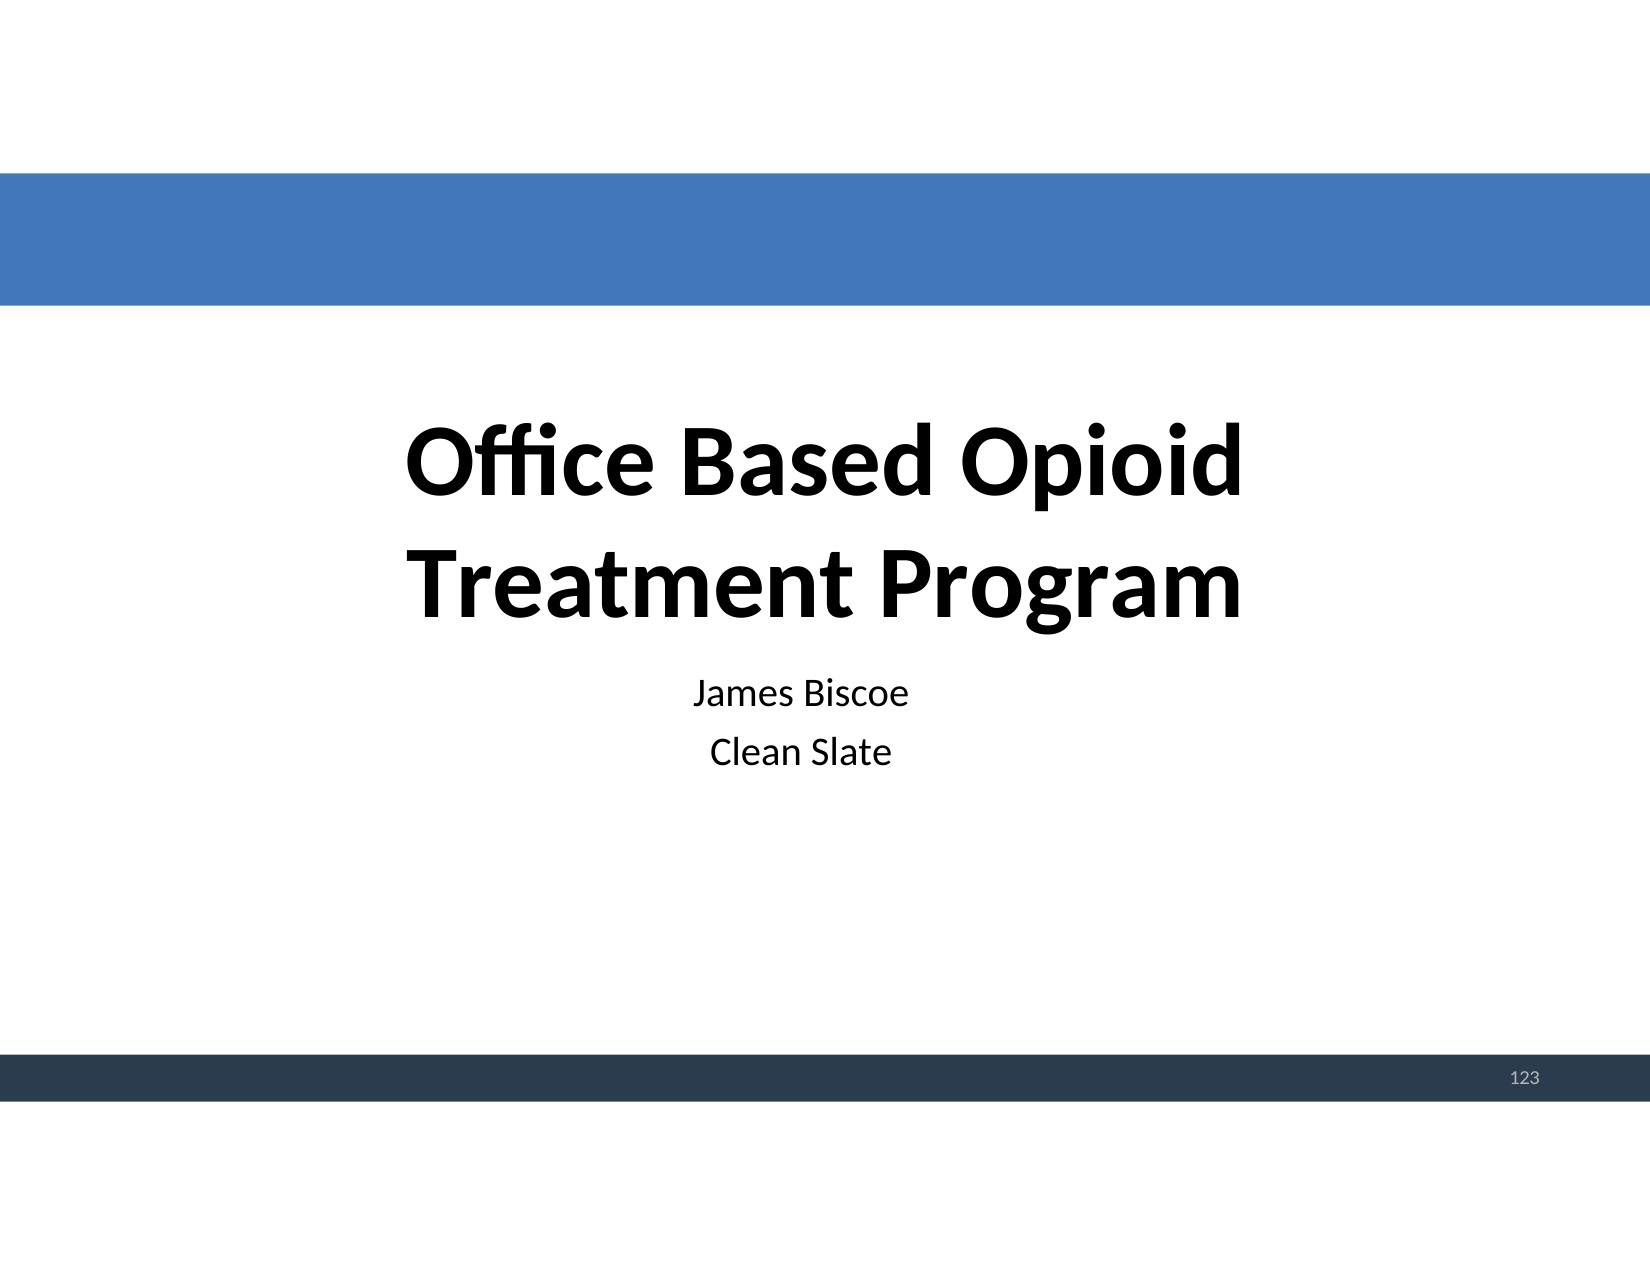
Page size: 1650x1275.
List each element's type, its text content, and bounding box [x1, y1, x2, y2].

subtitle Office Based Opioid [100, 403, 1550, 518]
text James Biscoe Clean Slate [691, 667, 911, 776]
text Treatment Program [99, 518, 1550, 643]
